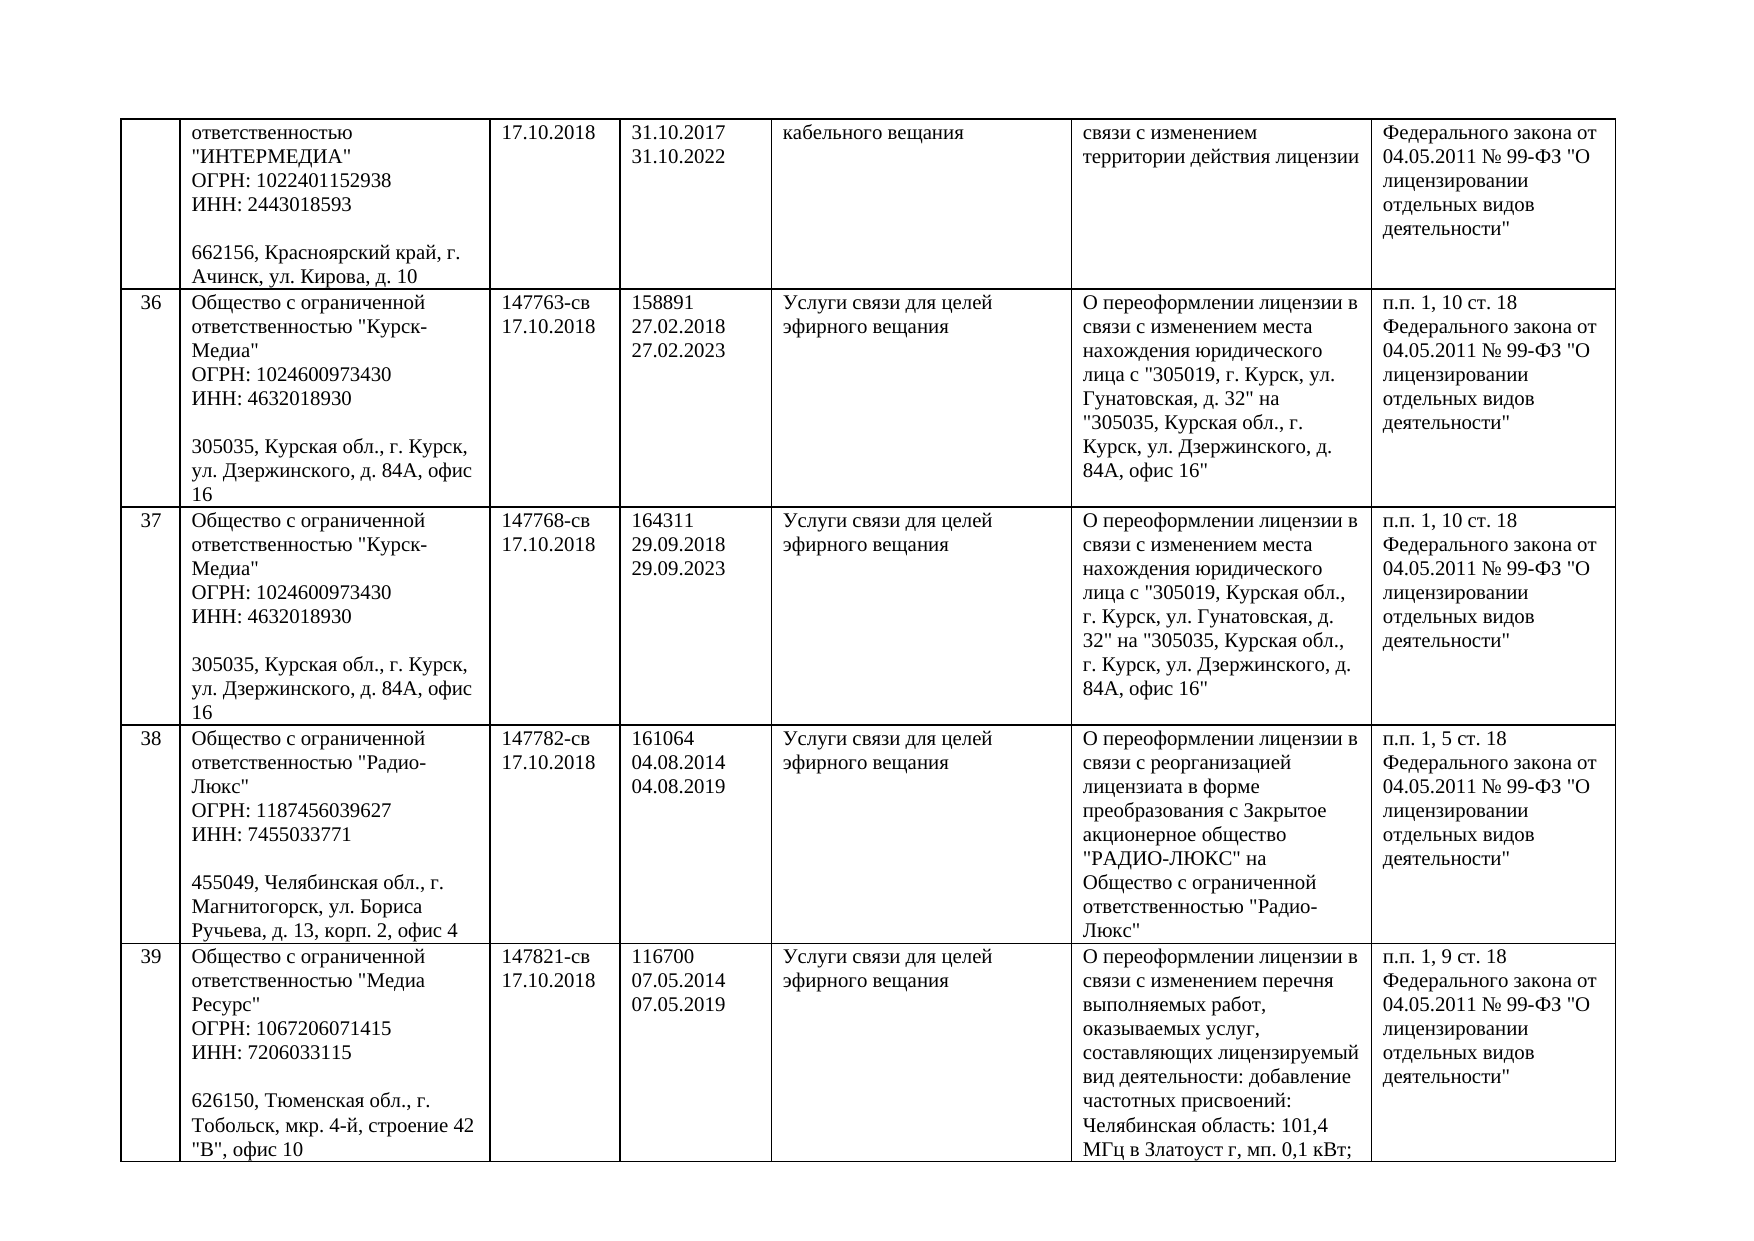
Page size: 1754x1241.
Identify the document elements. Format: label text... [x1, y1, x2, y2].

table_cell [491, 944, 619, 1161]
table_cell 37 [122, 508, 179, 724]
table_cell 158891 27.02.2018 27.02.2023 [621, 290, 771, 506]
table_cell п.п. 1, 10 ст. 18 Федерального закона от 04.05.2011 № 99-ФЗ "О лицензировании отдельных видов деятельности" [1372, 290, 1615, 506]
table_cell 35 [122, 120, 179, 288]
table_cell 38 [122, 726, 179, 942]
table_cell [772, 944, 1071, 1161]
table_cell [1072, 120, 1371, 288]
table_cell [1372, 120, 1615, 288]
table_cell Общество с ограниченной ответственностью "Курск-Медиа" ОГРН: 1024600973430 ИНН: 4632018930 305035, Курская обл., г. Курск, ул. Дзержинского, д. 84А, офис 16 [181, 508, 489, 724]
table_cell О переоформлении лицензии в связи с реорганизацией лицензиата в форме преобразования с Закрытое акционерное общество "РАДИО-ЛЮКС" на Общество с ограниченной ответственностью "Радио-Люкс" [1072, 726, 1371, 942]
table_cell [181, 120, 489, 288]
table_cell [621, 120, 771, 288]
table_cell 164311 29.09.2018 29.09.2023 [621, 508, 771, 724]
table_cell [1072, 944, 1371, 1161]
table_cell п.п. 1, 10 ст. 18 Федерального закона от 04.05.2011 № 99-ФЗ "О лицензировании отдельных видов деятельности" [1372, 508, 1615, 724]
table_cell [181, 944, 489, 1161]
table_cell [772, 120, 1071, 288]
table_cell О переоформлении лицензии в связи с изменением места нахождения юридического лица с "305019, г. Курск, ул. Гунатовская, д. 32" на "305035, Курская обл., г. Курск, ул. Дзержинского, д. 84А, офис 16" [1072, 290, 1371, 506]
table_cell 147782-св 17.10.2018 [491, 726, 619, 942]
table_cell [621, 944, 771, 1161]
table_cell 39 [122, 944, 179, 1161]
table_cell Услуги связи для целей эфирного вещания [772, 508, 1071, 724]
table_cell Услуги связи для целей эфирного вещания [772, 290, 1071, 506]
table_cell п.п. 1, 5 ст. 18 Федерального закона от 04.05.2011 № 99-ФЗ "О лицензировании отдельных видов деятельности" [1372, 726, 1615, 942]
table_cell Общество с ограниченной ответственностью "Курск-Медиа" ОГРН: 1024600973430 ИНН: 4632018930 305035, Курская обл., г. Курск, ул. Дзержинского, д. 84А, офис 16 [181, 290, 489, 506]
table_cell 161064 04.08.2014 04.08.2019 [621, 726, 771, 942]
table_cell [491, 120, 619, 288]
table_cell 147763-св 17.10.2018 [491, 290, 619, 506]
table_cell 36 [122, 290, 179, 506]
table_cell О переоформлении лицензии в связи с изменением места нахождения юридического лица с "305019, Курская обл., г. Курск, ул. Гунатовская, д. 32" на "305035, Курская обл., г. Курск, ул. Дзержинского, д. 84А, офис 16" [1072, 508, 1371, 724]
table_cell Услуги связи для целей эфирного вещания [772, 726, 1071, 942]
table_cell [1372, 944, 1615, 1161]
table_cell Общество с ограниченной ответственностью "Радио-Люкс" ОГРН: 1187456039627 ИНН: 7455033771 455049, Челябинская обл., г. Магнитогорск, ул. Бориса Ручьева, д. 13, корп. 2, офис 4 [181, 726, 489, 942]
table_cell 147768-св 17.10.2018 [491, 508, 619, 724]
